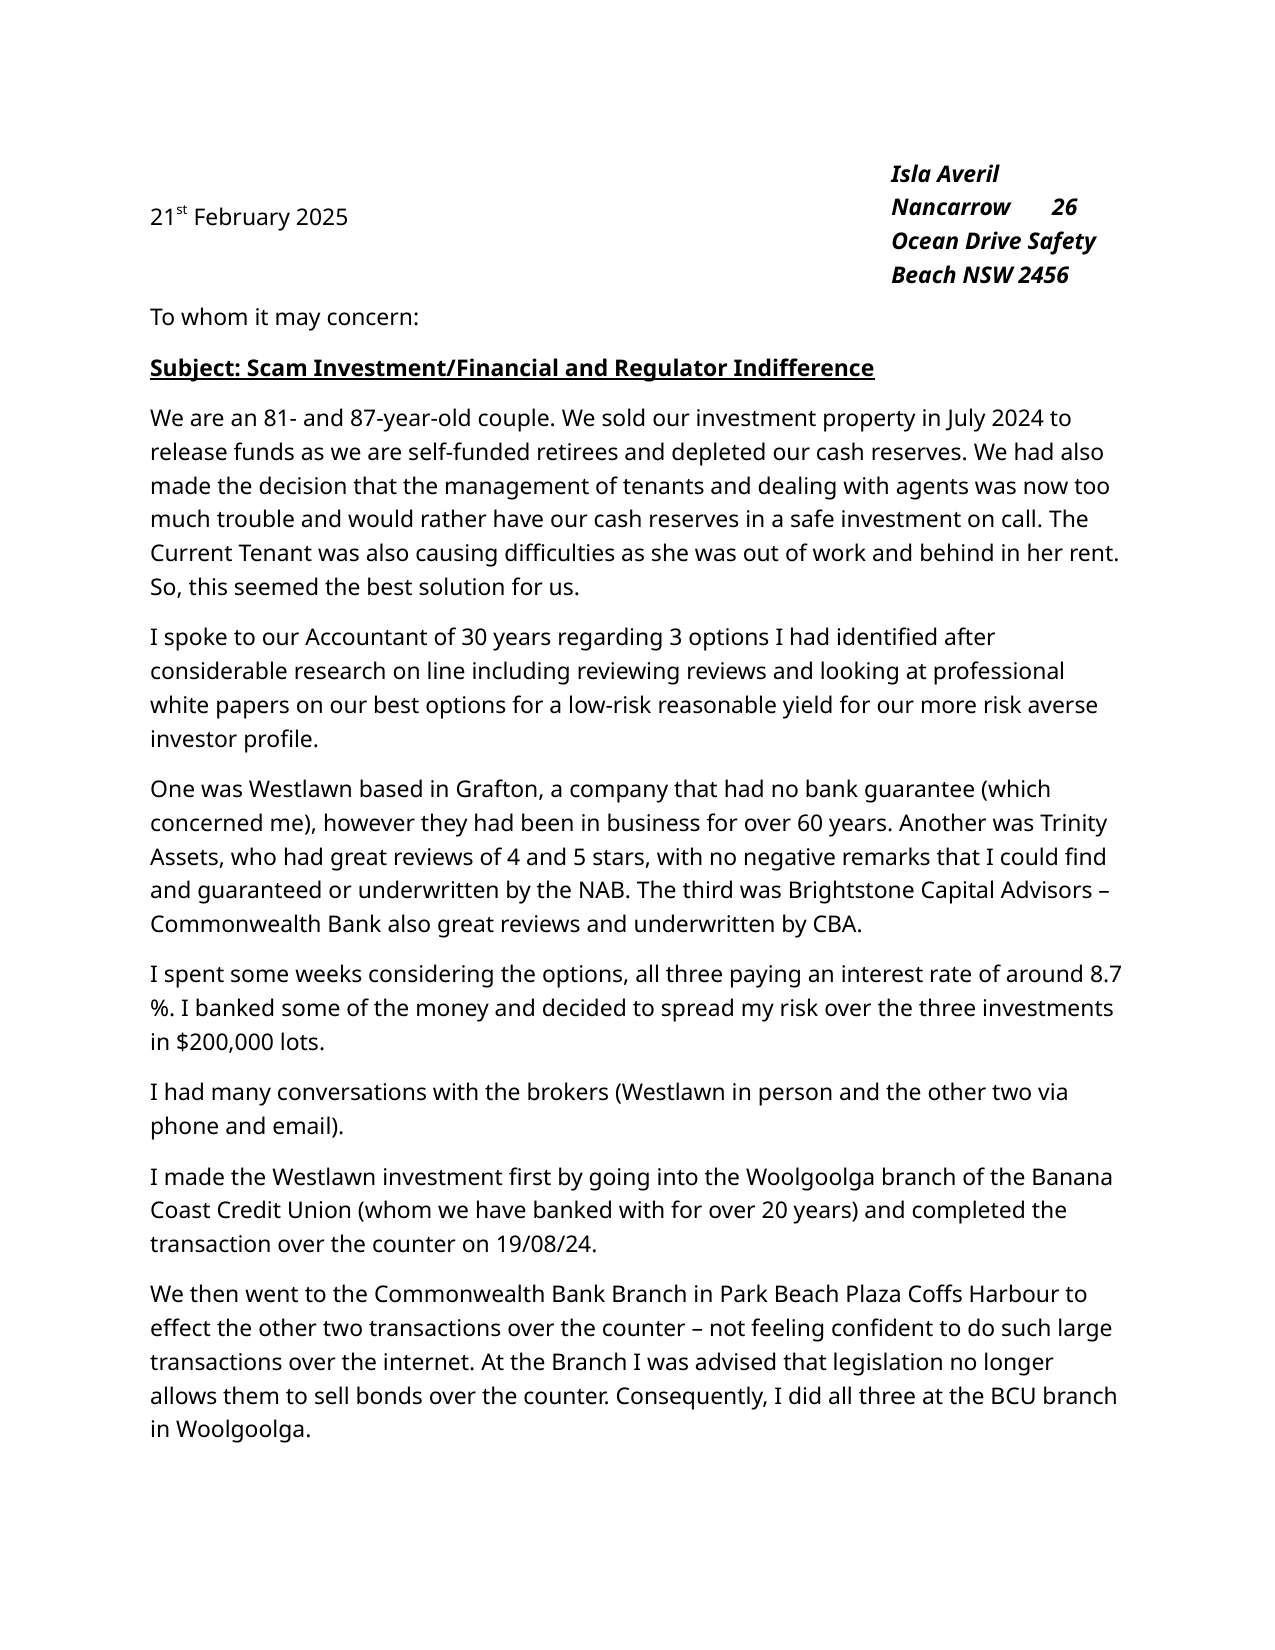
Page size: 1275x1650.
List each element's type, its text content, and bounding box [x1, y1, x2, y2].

text To whom it may concern: [150, 301, 1125, 332]
text I spoke to our Accountant of 30 years regarding 3 options I had identified after considerable research on line including reviewing reviews and looking at professional white papers on our best options for a low-risk reasonable yield for our more risk averse investor profile. [150, 621, 1125, 754]
text Subject: Scam Investment/Financial and Regulator Indifference [150, 352, 1125, 383]
text I had many conversations with the brokers (Westlawn in person and the other two via phone and email). [150, 1076, 1125, 1141]
text I spent some weeks considering the options, all three paying an interest rate of around 8.7 %. I banked some of the money and decided to spread my risk over the three investments in $200,000 lots. [150, 958, 1125, 1057]
text I made the Westlawn investment first by going into the Woolgoolga branch of the Banana Coast Credit Union (whom we have banked with for over 20 years) and completed the transaction over the counter on 19/08/24. [150, 1160, 1125, 1259]
text We then went to the Commonwealth Bank Branch in Park Beach Plaza Coffs Harbour to effect the other two transactions over the counter – not feeling confident to do such large transactions over the internet. At the Branch I was advised that legislation no longer allows them to sell bonds over the counter. Consequently, I did all three at the BCU branch in Woolgoolga. [150, 1278, 1125, 1444]
text 21st February 2025 [150, 200, 875, 232]
text We are an 81- and 87-year-old couple. We sold our investment property in July 2024 to release funds as we are self-funded retirees and depleted our cash reserves. We had also made the decision that the management of tenants and dealing with agents was now too much trouble and would rather have our cash reserves in a safe investment on call. The Current Tenant was also causing difficulties as she was out of work and behind in her rent. So, this seemed the best solution for us. [150, 402, 1125, 602]
text One was Westlawn based in Grafton, a company that had no bank guarantee (which concerned me), however they had been in business for over 60 years. Another was Trinity Assets, who had great reviews of 4 and 5 stars, with no negative remarks that I could find and guaranteed or underwritten by the NAB. The third was Brightstone Capital Advisors – Commonwealth Bank also great reviews and underwritten by CBA. [150, 773, 1125, 939]
